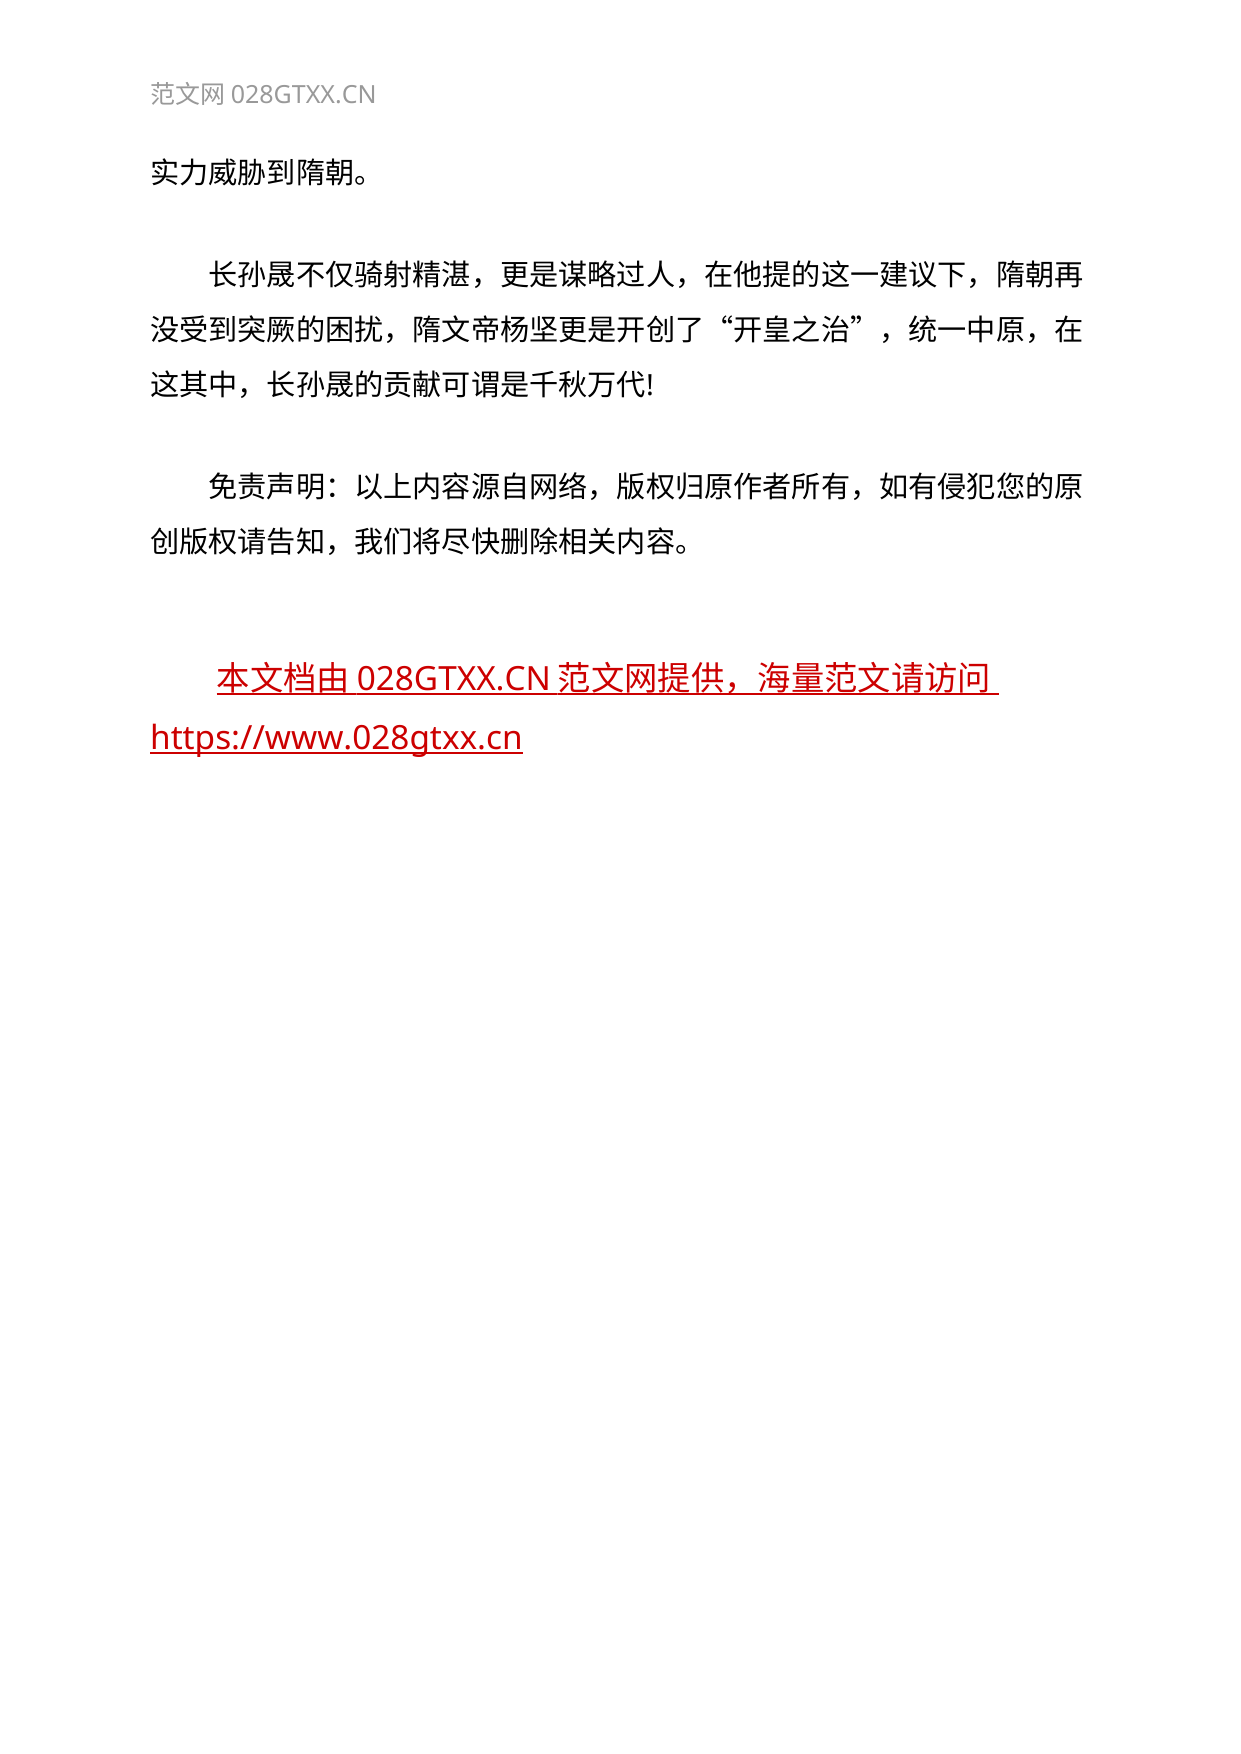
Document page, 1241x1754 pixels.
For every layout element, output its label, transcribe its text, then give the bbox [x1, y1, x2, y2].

text 本文档由028GTXX.CN范文网提供，海量范文请访问 https://www.028gtxx.cn [150, 651, 1090, 759]
text 长孙晟不仅骑射精湛，更是谋略过人，在他提的这一建议下，隋朝再没受到突厥的困扰，隋文帝杨坚更是开创了“开皇之治”，统一中原，在这其中，长孙晟的贡献可谓是千秋万代! [150, 252, 1090, 404]
text 免责声明：以上内容源自网络，版权归原作者所有，如有侵犯您的原创版权请告知，我们将尽快删除相关内容。 [150, 463, 1090, 561]
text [150, 150, 1090, 192]
